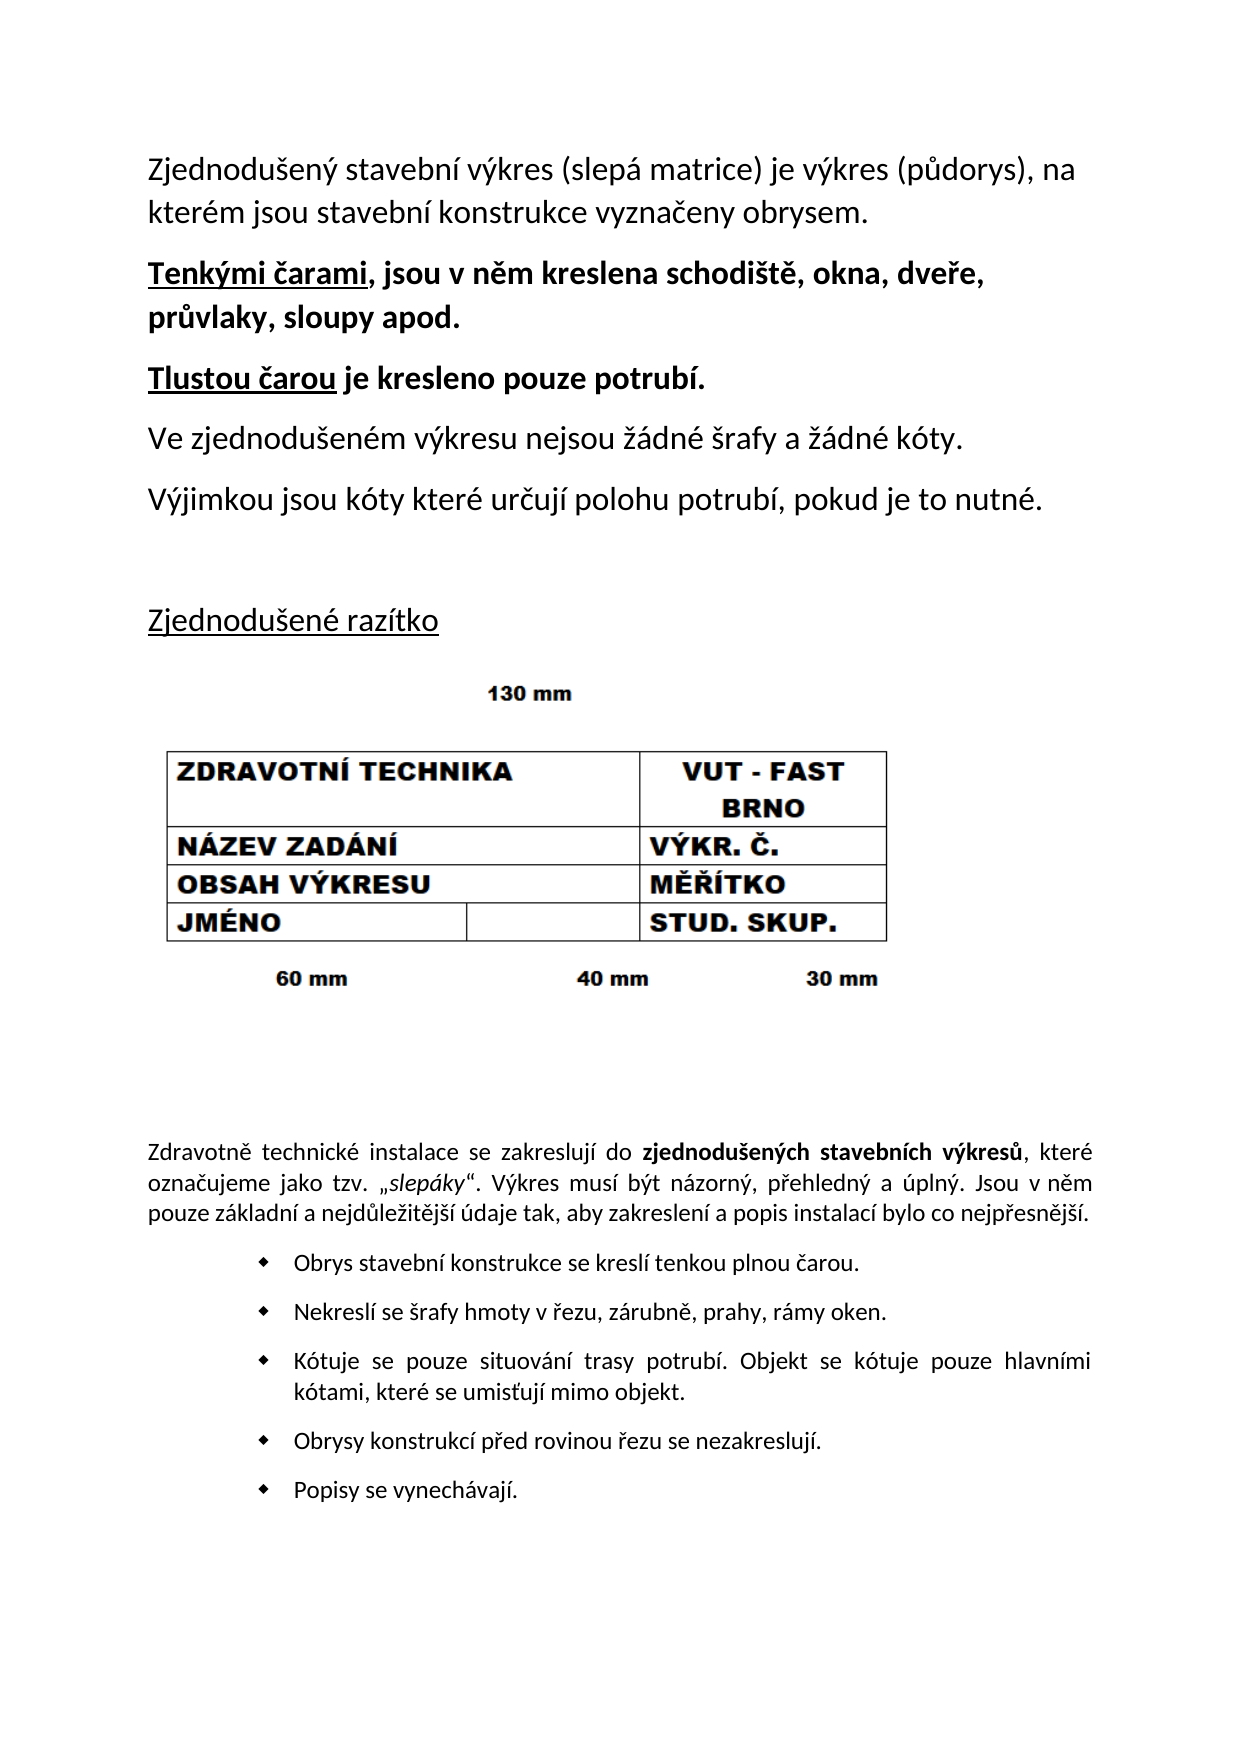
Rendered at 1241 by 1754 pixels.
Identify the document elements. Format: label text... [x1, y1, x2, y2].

picture [147, 660, 956, 1024]
text Zjednodušené razítko [148, 599, 1093, 640]
text Tenkými čarami, jsou v něm kreslena schodiště, okna, dveře, průvlaky, sloupy apod. [148, 252, 1093, 337]
text Popisy se vynechávají. [256, 1474, 1093, 1505]
text Kótuje se pouze situování trasy potrubí. Objekt se kótuje pouze hlavními kótami, které se umisťují mimo objekt. [256, 1345, 1093, 1406]
text Výjimkou jsou kóty které určují polohu potrubí, pokud je to nutné. [148, 478, 1093, 519]
text Zjednodušený stavební výkres (slepá matrice) je výkres (půdorys), na kterém jsou stavební konstrukce vyznačeny obrysem. [148, 148, 1093, 232]
text Tlustou čarou je kresleno pouze potrubí. [148, 357, 1093, 397]
text Obrys stavební konstrukce se kreslí tenkou plnou čarou. [256, 1247, 1093, 1277]
text Nekreslí se šrafy hmoty v řezu, zárubně, prahy, rámy oken. [256, 1296, 1093, 1327]
text Ve zjednodušeném výkresu nejsou žádné šrafy a žádné kóty. [148, 417, 1093, 458]
text Obrysy konstrukcí před rovinou řezu se nezakreslují. [256, 1425, 1093, 1456]
text Zdravotně technické instalace se zakreslují do zjednodušených stavebních výkresů, které označujeme jako tzv. „slepáky“. Výkres musí být názorný, přehledný a úplný. Jsou v něm pouze základní a nejdůležitější údaje tak, aby zakreslení a popis instalací bylo co nejpřesnější. [148, 1137, 1093, 1228]
